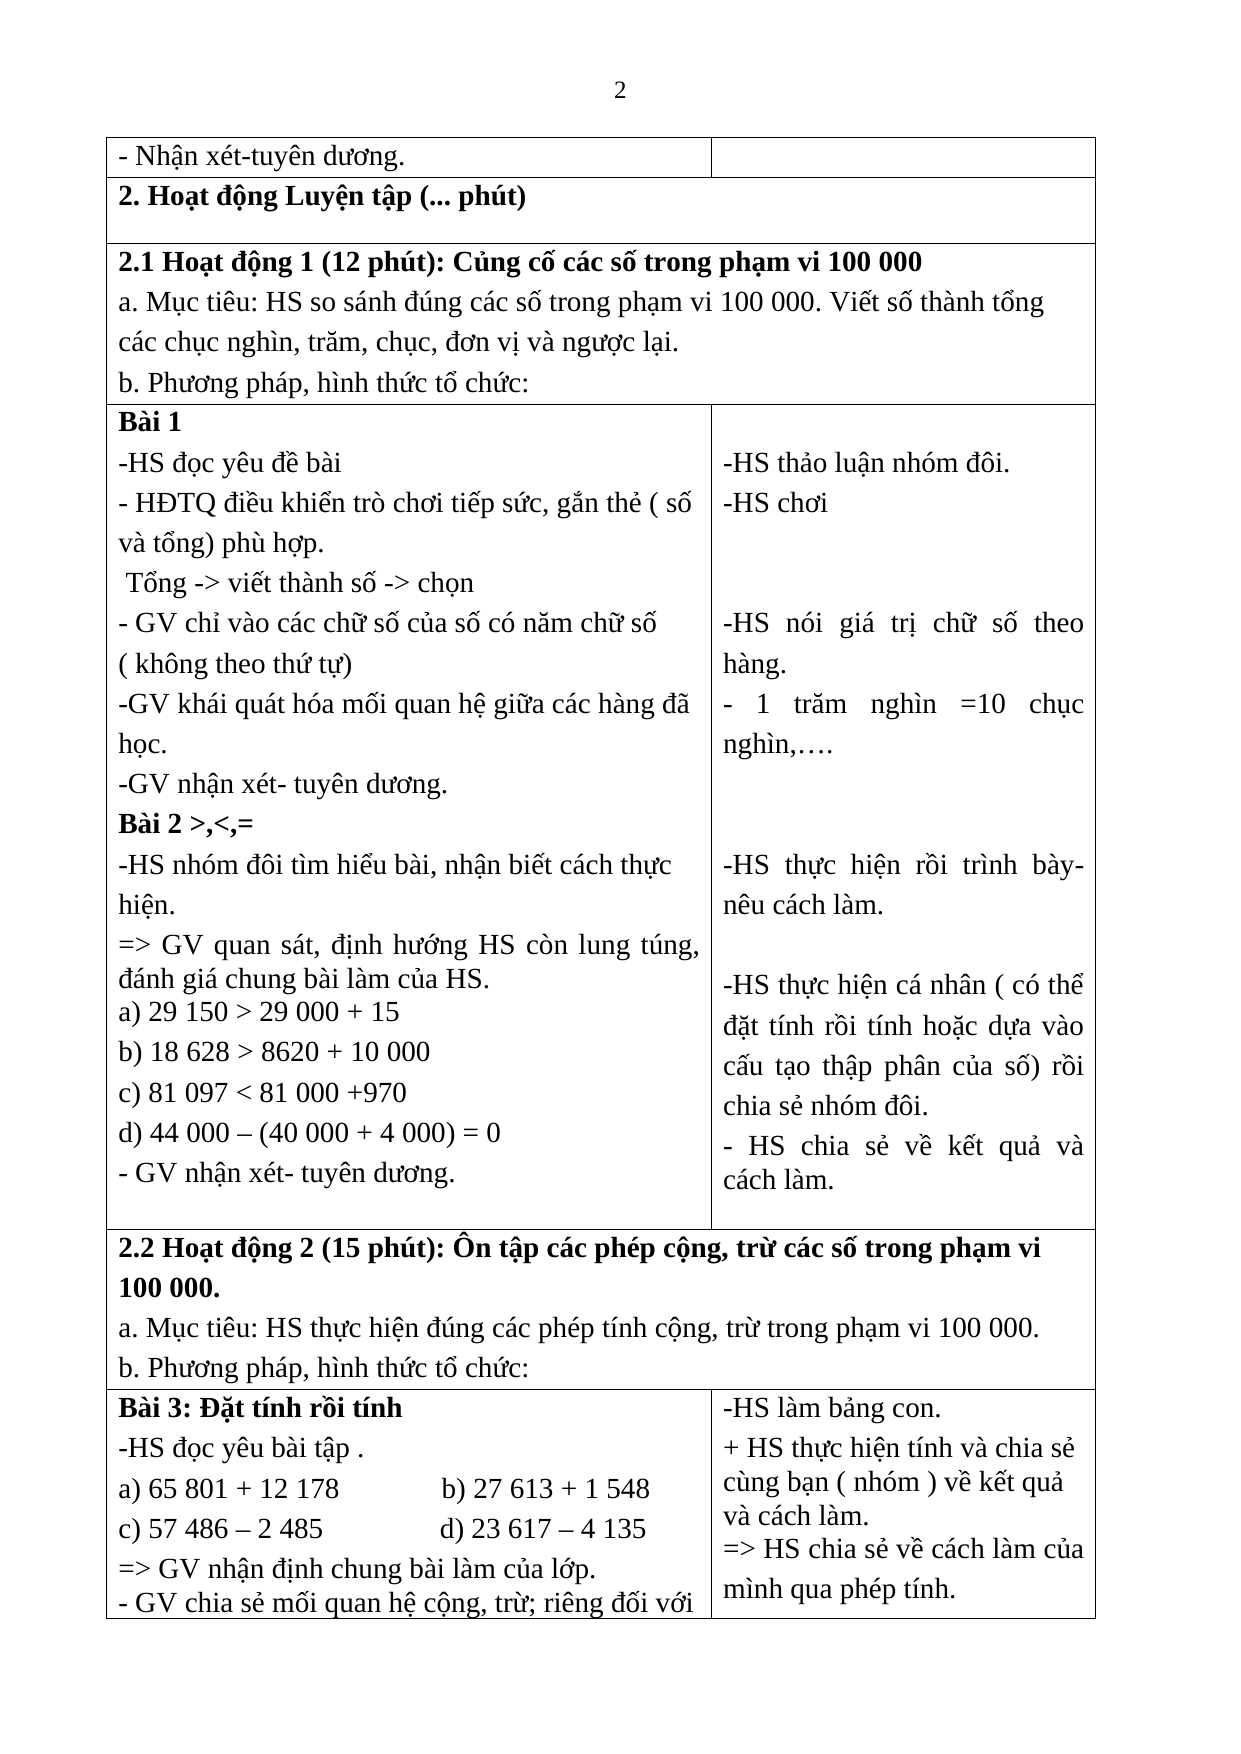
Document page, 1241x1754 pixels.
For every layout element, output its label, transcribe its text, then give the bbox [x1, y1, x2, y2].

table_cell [712, 138, 1095, 177]
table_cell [107, 1390, 711, 1618]
table_cell 2.1 Hoạt động 1 (12 phút): Củng cố các số trong phạm vi 100 000 a. Mục tiêu: HS so sánh đúng các số trong phạm vi 100 000. Viết số thành tổng các chục nghìn, trăm, chục, đơn vị và ngược lại. b. Phương pháp, hình thức tổ chức: [107, 244, 1095, 403]
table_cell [712, 1390, 1095, 1618]
table_cell 2.2 Hoạt động 2 (15 phút): Ôn tập các phép cộng, trừ các số trong phạm vi 100 000. a. Mục tiêu: HS thực hiện đúng các phép tính cộng, trừ trong phạm vi 100 000. b. Phương pháp, hình thức tổ chức: [107, 1230, 1095, 1389]
table_cell Bài 1 -HS đọc yêu đề bài - HĐTQ điều khiển trò chơi tiếp sức, gắn thẻ ( số và tổng) phù hợp. Tổng -> viết thành số -> chọn - GV chỉ vào các chữ số của số có năm chữ số ( không theo thứ tự) -GV khái quát hóa mối quan hệ giữa các hàng đã học. -GV nhận xét- tuyên dương. Bài 2 >,<,= -HS nhóm đôi tìm hiểu bài, nhận biết cách thực hiện. => GV quan sát, định hướng HS còn lung túng, đánh giá chung bài làm của HS. a) 29 150 > 29 000 + 15 b) 18 628 > 8620 + 10 000 c) 81 097 < 81 000 +970 d) 44 000 – (40 000 + 4 000) = 0 - GV nhận xét- tuyên dương. [107, 405, 711, 1229]
table_cell -HS thảo luận nhóm đôi. -HS chơi -HS nói giá trị chữ số theo hàng. - 1 trăm nghìn =10 chục nghìn,…. -HS thực hiện rồi trình bày- nêu cách làm. -HS thực hiện cá nhân ( có thể đặt tính rồi tính hoặc dựa vào cấu tạo thập phân của số) rồi chia sẻ nhóm đôi. - HS chia sẻ về kết quả và cách làm. [712, 405, 1095, 1229]
table_cell 2. Hoạt động Luyện tập (... phút) [107, 178, 1095, 243]
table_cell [107, 138, 711, 177]
